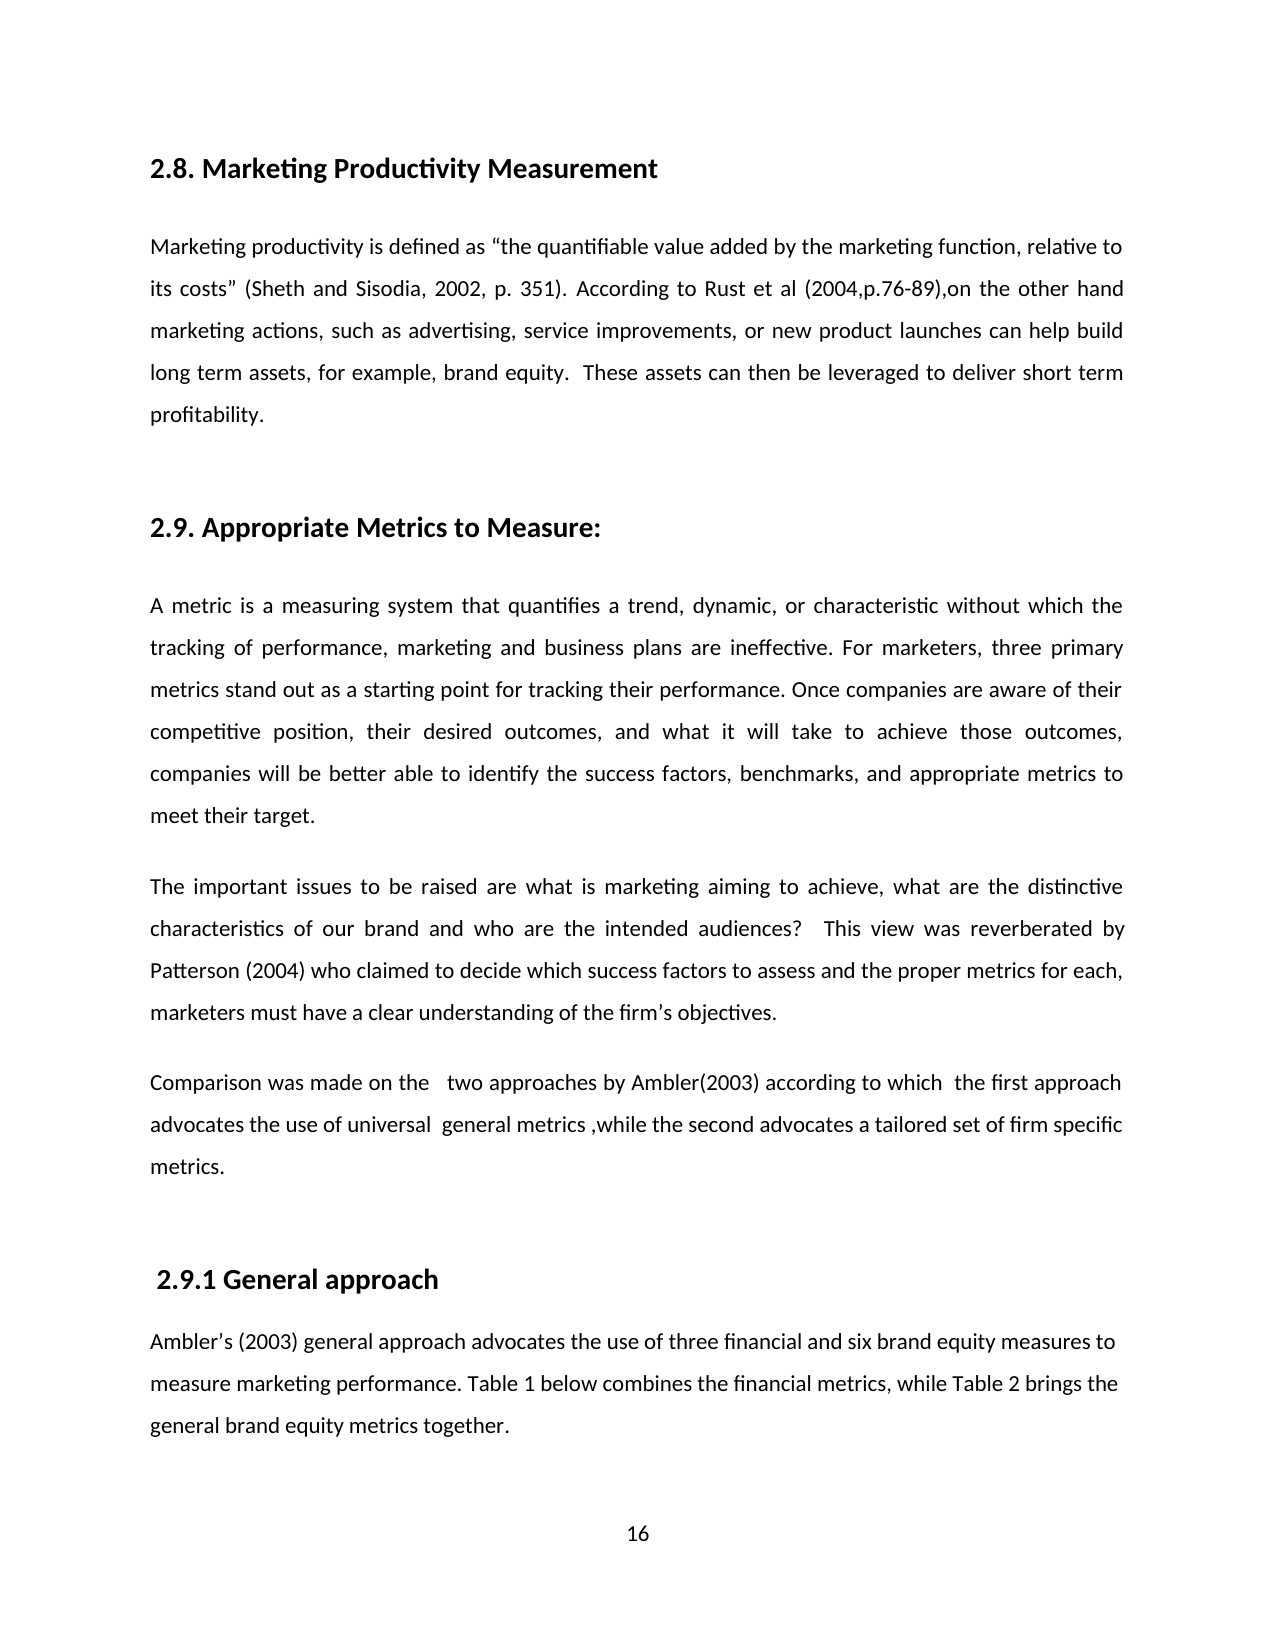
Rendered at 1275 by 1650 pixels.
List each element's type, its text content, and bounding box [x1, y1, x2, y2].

text A metric is a measuring system that quantifies a trend, dynamic, or characteristic without which the tracking of performance, marketing and business plans are ineffective. For marketers, three primary metrics stand out as a starting point for tracking their performance. Once companies are aware of their competitive position, their desired outcomes, and what it will take to achieve those outcomes, companies will be better able to identify the success factors, benchmarks, and appropriate metrics to meet their target. [150, 591, 1125, 829]
text Ambler’s (2003) general approach advocates the use of three financial and six brand equity measures to measure marketing performance. Table 1 below combines the financial metrics, while Table 2 brings the general brand equity metrics together. [150, 1327, 1125, 1439]
text 2.9.1 General approach [150, 1261, 1125, 1297]
text The important issues to be raised are what is marketing aiming to achieve, what are the distinctive characteristics of our brand and who are the intended audiences? This view was reverberated by Patterson (2004) who claimed to decide which success factors to assess and the proper metrics for each, marketers must have a clear understanding of the firm’s objectives. [150, 872, 1125, 1026]
text Marketing productivity is defined as “the quantifiable value added by the marketing function, relative to its costs” (Sheth and Sisodia, 2002, p. 351). According to Rust et al (2004,p.76-89),on the other hand marketing actions, such as advertising, service improvements, or new product launches can help build long term assets, for example, brand equity. These assets can then be leveraged to deliver short term profitability. [150, 232, 1125, 428]
text 2.9. Appropriate Metrics to Measure: [150, 509, 1125, 545]
text Comparison was made on the two approaches by Ambler(2003) according to which the first approach advocates the use of universal general metrics ,while the second advocates a tailored set of firm specific metrics. [150, 1068, 1125, 1181]
text 2.8. Marketing Productivity Measurement [150, 150, 1125, 186]
